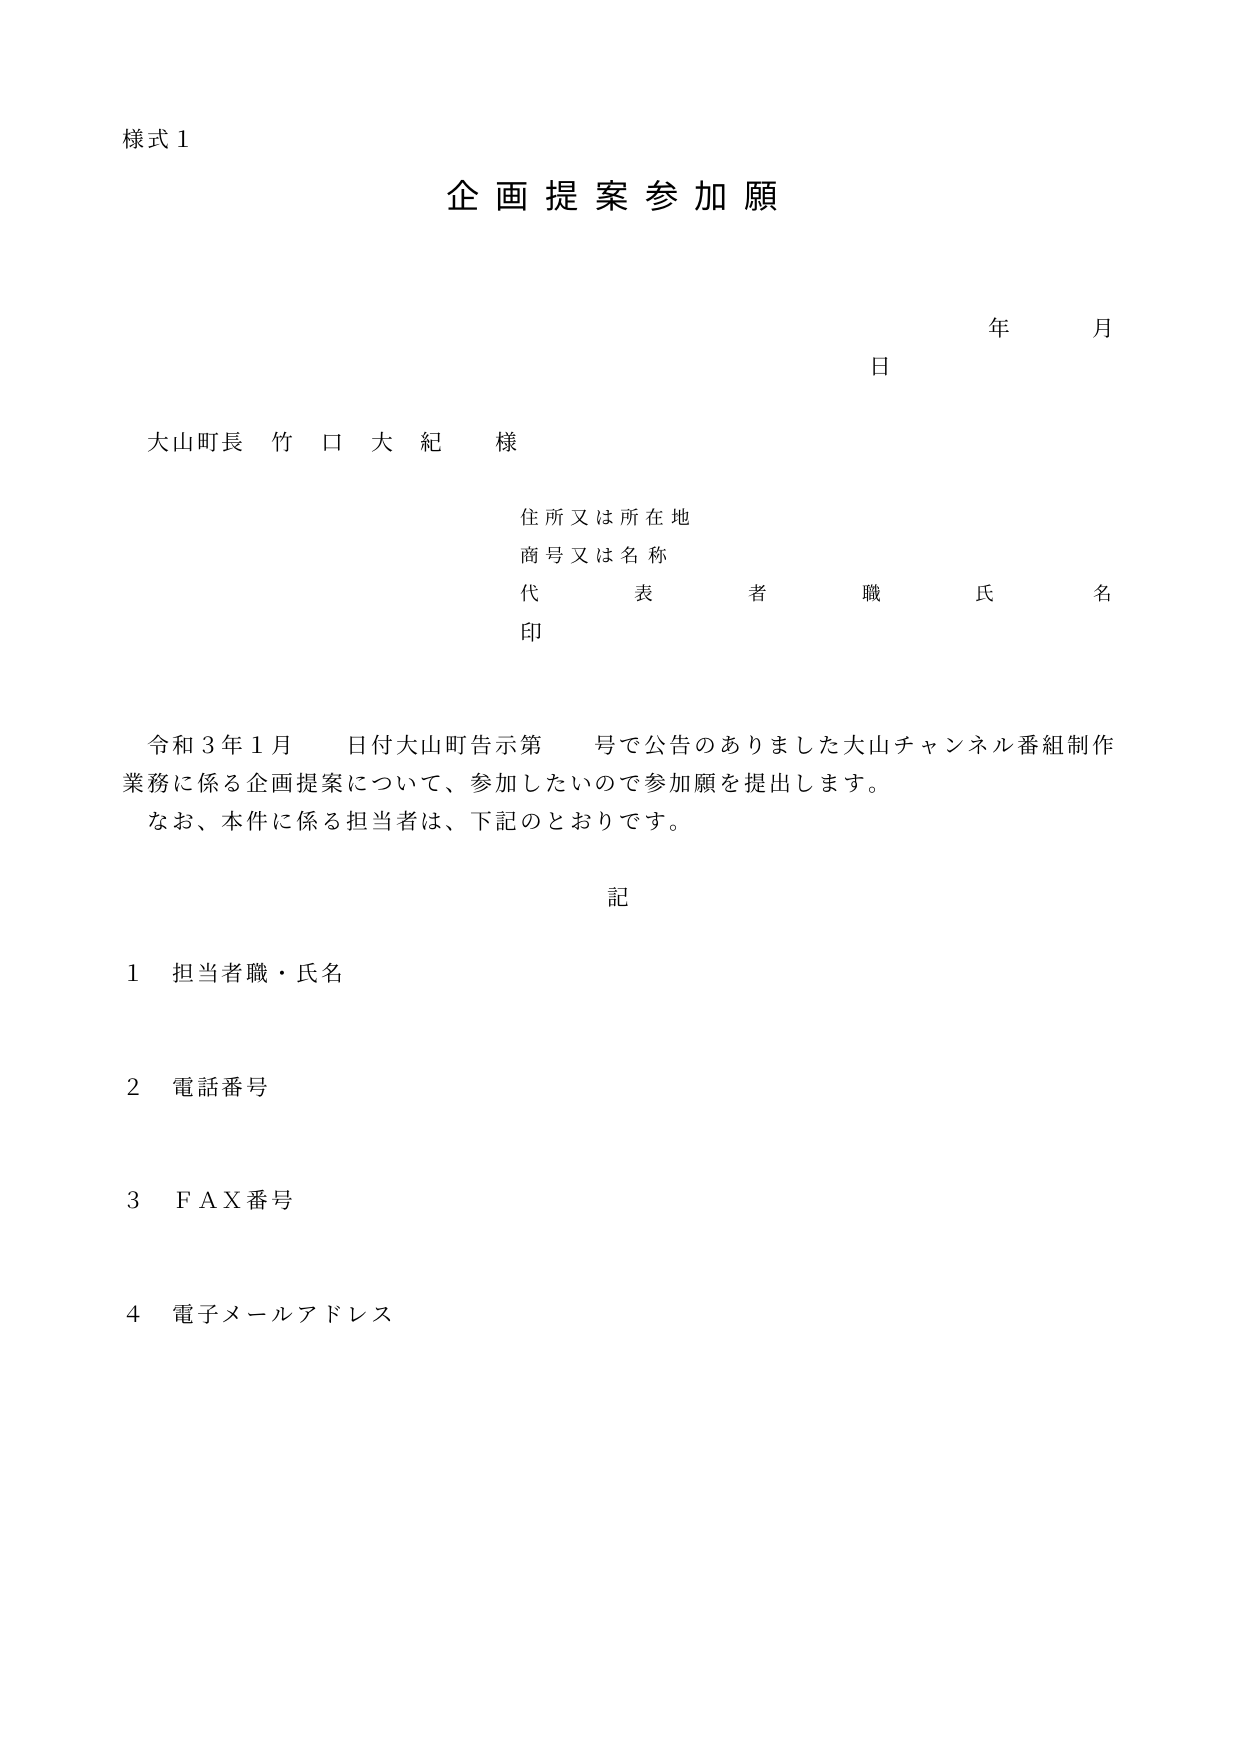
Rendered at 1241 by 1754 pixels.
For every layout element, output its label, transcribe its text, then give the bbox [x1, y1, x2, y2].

text １ 担当者職・氏名 [122, 953, 1118, 991]
subtitle 記 [122, 877, 1118, 915]
text ３ ＦＡＸ番号 [122, 1180, 1118, 1218]
text 様式１ [122, 119, 1118, 157]
text ４ 電子メールアドレス [122, 1294, 1118, 1332]
text 年 月 日 [864, 308, 1118, 384]
text なお、本件に係る担当者は、下記のとおりです。 [122, 801, 1118, 839]
text 企画提案参加願 [122, 157, 1118, 232]
text 大山町長 竹 口 大 紀 様 [122, 422, 1118, 460]
text 代表者職氏名 印 [515, 574, 1118, 649]
text 商号又は名称 [515, 536, 1118, 574]
text ２ 電話番号 [122, 1067, 1118, 1104]
text 令和３年１月 日付大山町告示第 号で公告のありました大山チャンネル番組制作業務に係る企画提案について、参加したいので参加願を提出します。 [122, 725, 1118, 801]
text 住所又は所在地 [515, 498, 1118, 536]
